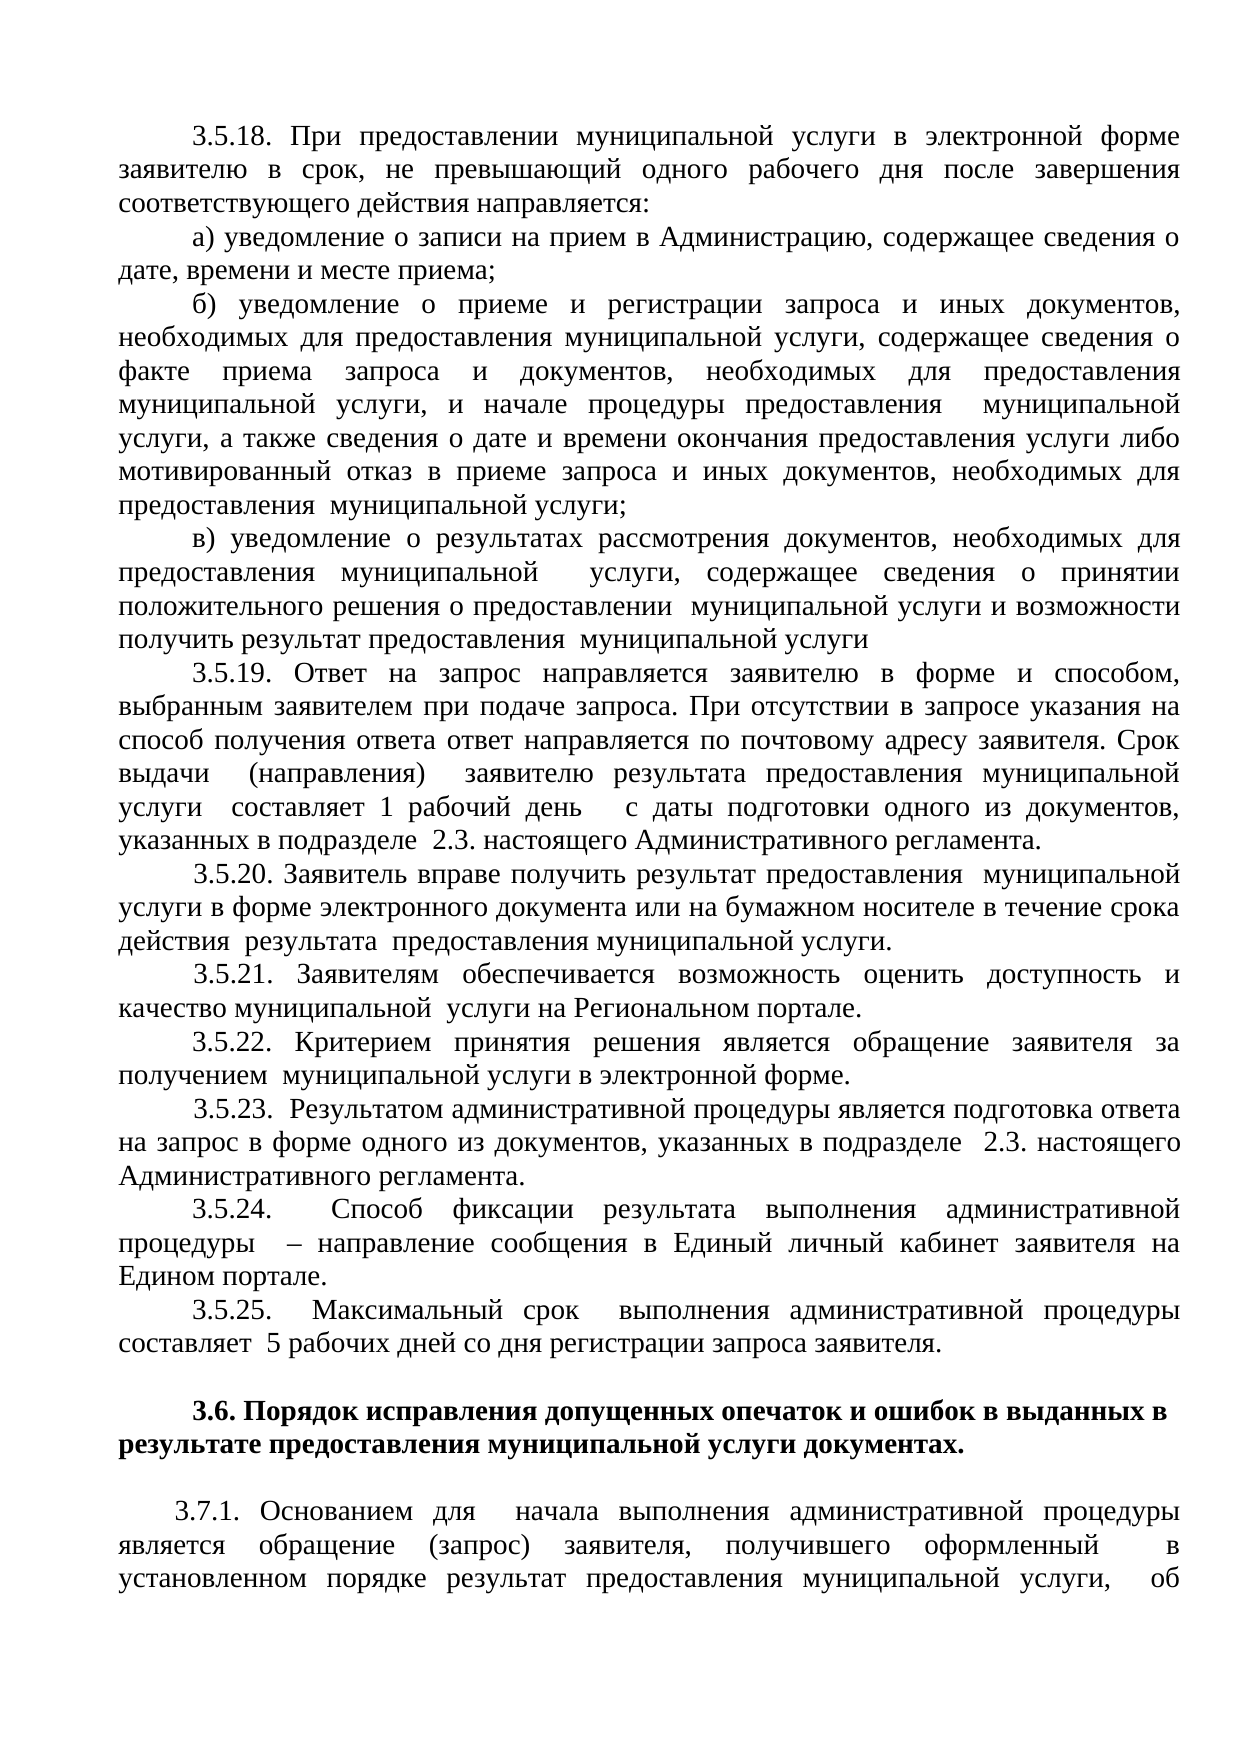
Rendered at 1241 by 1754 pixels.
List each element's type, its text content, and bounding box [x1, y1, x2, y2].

text а) уведомление о записи на прием в Администрацию, содержащее сведения о дате, времени и месте приема; [118, 219, 1181, 286]
text 3.5.22. Критерием принятия решения является обращение заявителя за получением муниципальной услуги в электронной форме. [118, 1024, 1181, 1091]
text 3.5.19. Ответ на запрос направляется заявителю в форме и способом, выбранным заявителем при подаче запроса. При отсутствии в запросе указания на способ получения ответа ответ направляется по почтовому адресу заявителя. Срок выдачи (направления) заявителю результата предоставления муниципальной услуги составляет 1 рабочий день с даты подготовки одного из документов, указанных в подразделе 2.3. настоящего Административного регламента. [118, 655, 1181, 856]
text 3.5.24. Способ фиксации результата выполнения административной процедуры – направление сообщения в Единый личный кабинет заявителя на Едином портале. [118, 1191, 1181, 1292]
text 3.5.25. Максимальный срок выполнения административной процедуры составляет 5 рабочих дней со дня регистрации запроса заявителя. [118, 1292, 1181, 1359]
text 3.5.23. Результатом административной процедуры является подготовка ответа на запрос в форме одного из документов, указанных в подразделе 2.3. настоящего Административного регламента. [118, 1091, 1181, 1191]
text в) уведомление о результатах рассмотрения документов, необходимых для предоставления муниципальной услуги, содержащее сведения о принятии положительного решения о предоставлении муниципальной услуги и возможности получить результат предоставления муниципальной услуги [118, 521, 1181, 655]
text 3.6. Порядок исправления допущенных опечаток и ошибок в выданных в результате предоставления муниципальной услуги документах. [118, 1393, 1181, 1460]
text 3.5.21. Заявителям обеспечивается возможность оценить доступность и качество муниципальной услуги на Региональном портале. [118, 957, 1181, 1024]
text 3.5.20. Заявитель вправе получить результат предоставления муниципальной услуги в форме электронного документа или на бумажном носителе в течение срока действия результата предоставления муниципальной услуги. [118, 856, 1181, 957]
text б) уведомление о приеме и регистрации запроса и иных документов, необходимых для предоставления муниципальной услуги, содержащее сведения о факте приема запроса и документов, необходимых для предоставления муниципальной услуги, и начале процедуры предоставления муниципальной услуги, а также сведения о дате и времени окончания предоставления услуги либо мотивированный отказ в приеме запроса и иных документов, необходимых для предоставления муниципальной услуги; [118, 286, 1181, 521]
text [118, 1493, 1181, 1594]
text 3.5.18. При предоставлении муниципальной услуги в электронной форме заявителю в срок, не превышающий одного рабочего дня после завершения соответствующего действия направляется: [118, 118, 1181, 219]
